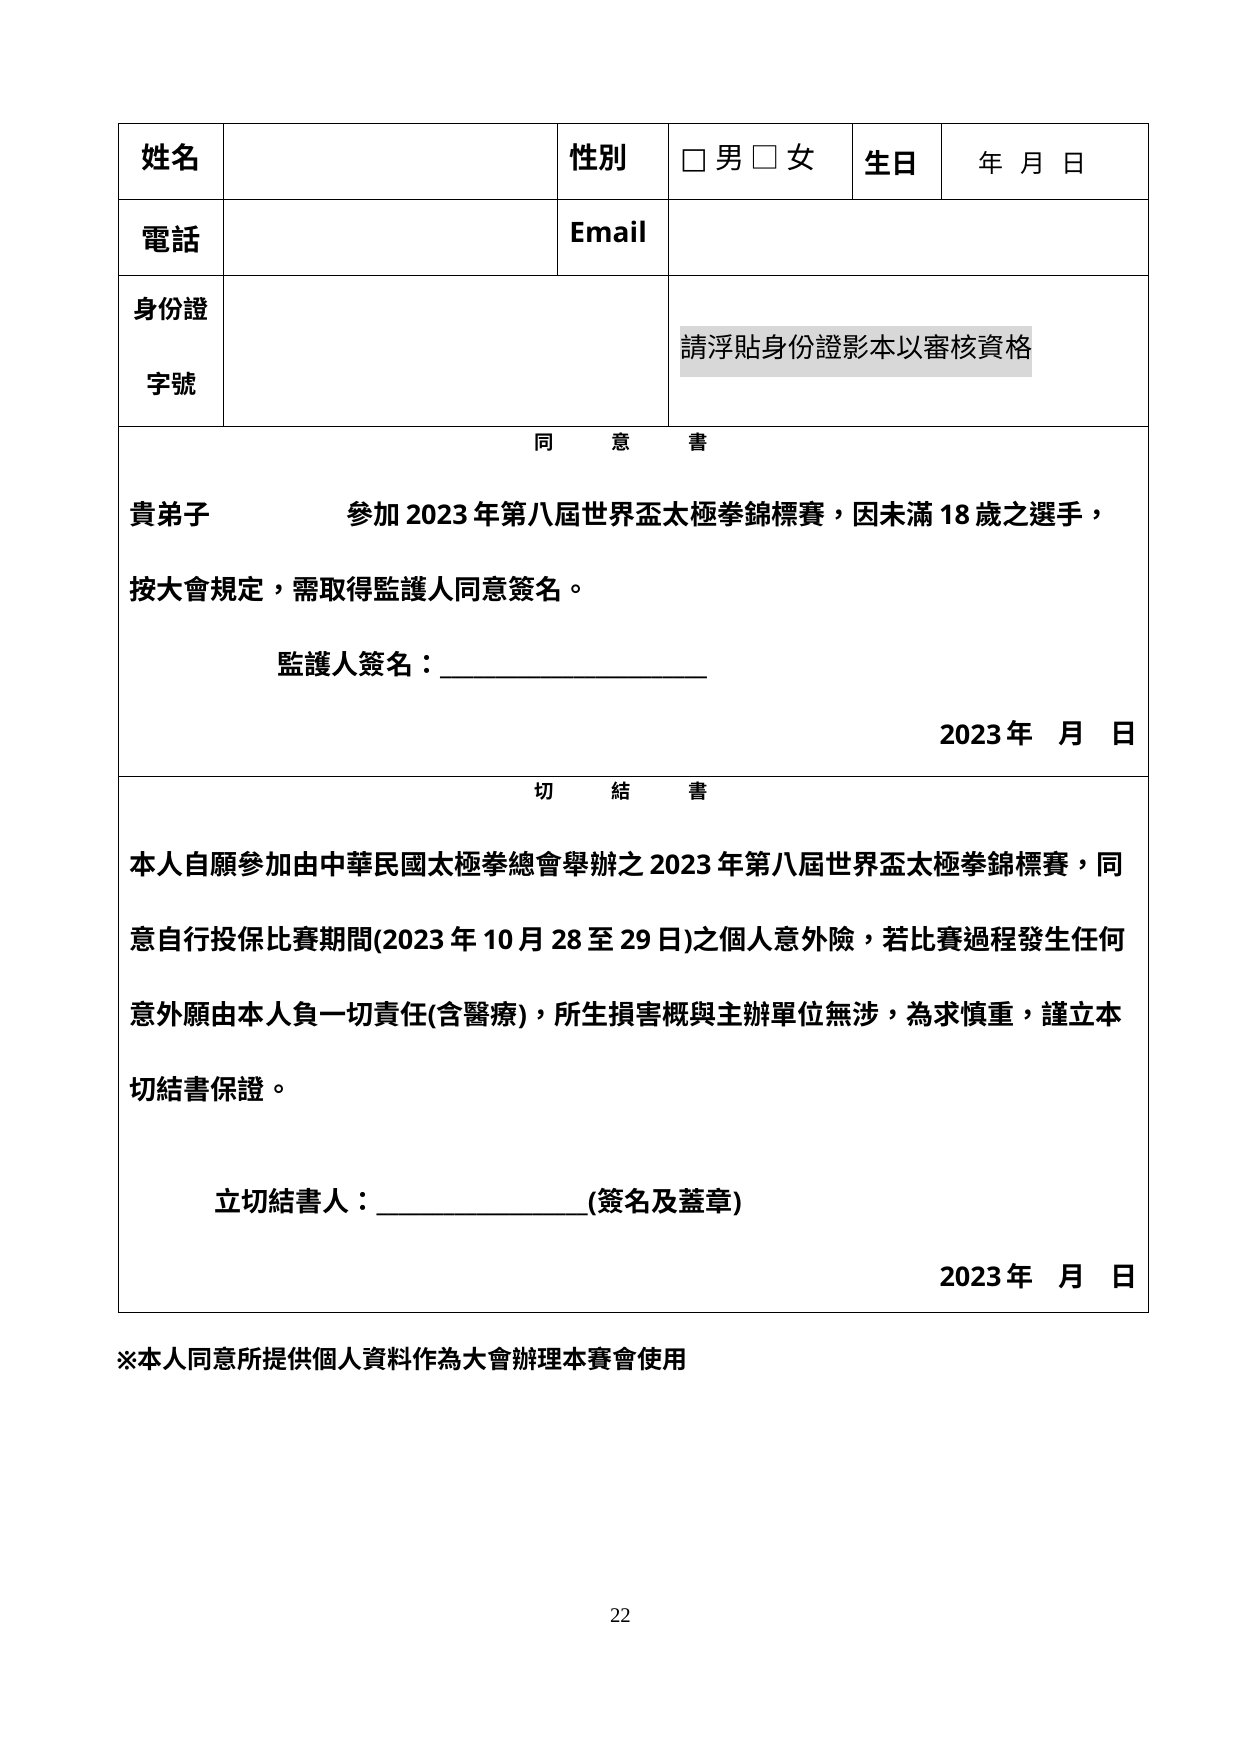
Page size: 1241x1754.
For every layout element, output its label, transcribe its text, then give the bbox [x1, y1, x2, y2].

table_cell □ 男 □ 女 [669, 124, 852, 199]
table_cell [224, 200, 557, 275]
table_cell 性別 [558, 124, 668, 199]
table_cell [224, 276, 668, 426]
table_cell 切 結 書 本人自願參加由中華民國太極拳總會舉辦之2023年第八屆世界盃太極拳錦標賽，同意自行投保比賽期間(2023年10月28至29日)之個人意外險，若比賽過程發生任何意外願由本人負一切責任(含醫療)，所生損害概與主辦單位無涉，為求慎重，謹立本切結書保證。 立切結書人：___________________(簽名及蓋章) 2023年 月 日 [119, 777, 1148, 1312]
table_cell 請浮貼身份證影本以審核資格 [669, 276, 1148, 426]
table_cell 年 月 日 [942, 124, 1148, 199]
table_cell [224, 124, 557, 199]
table_cell 姓名 [119, 124, 223, 199]
text ※本人同意所提供個人資料作為大會辦理本賽會使用 [116, 1351, 1122, 1384]
table_cell 同 意 書 貴弟子 參加2023年第八屆世界盃太極拳錦標賽，因未滿18歲之選手，按大會規定，需取得監護人同意簽名。 監護人簽名：________________________ 2023年 月 日 [119, 427, 1148, 776]
table_cell Email [558, 200, 668, 275]
table_cell 電話 [119, 200, 223, 275]
table_cell [669, 200, 1148, 275]
table_cell 生日 [853, 124, 941, 199]
table_cell 身份證字號 [119, 276, 223, 426]
